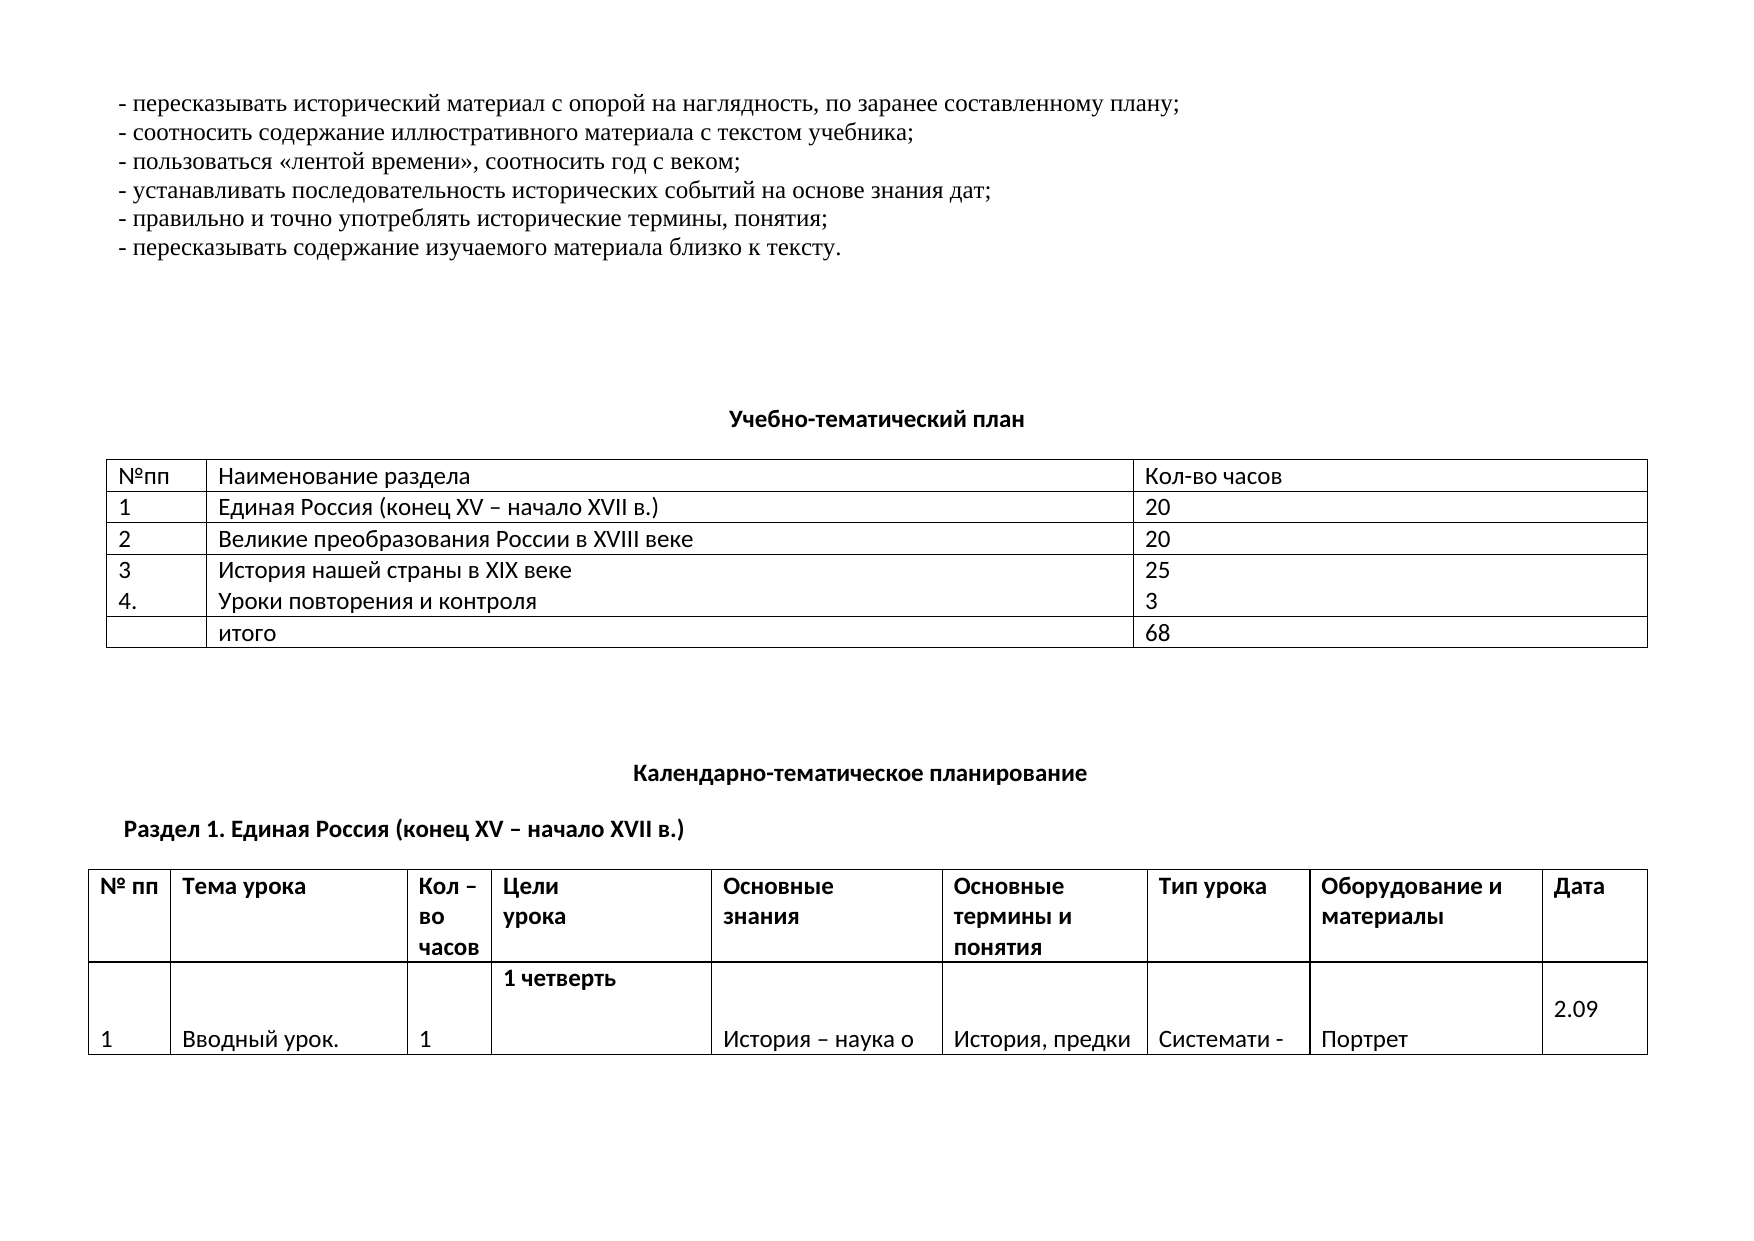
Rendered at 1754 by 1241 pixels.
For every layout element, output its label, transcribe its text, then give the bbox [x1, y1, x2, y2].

table_header Кол-во часов [1134, 460, 1647, 491]
text Учебно-тематический план [118, 403, 1636, 434]
table_header Тема урока [171, 870, 407, 961]
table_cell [712, 963, 942, 1054]
table_cell 3 4. [107, 555, 206, 616]
table_cell 1 [107, 492, 206, 522]
table_cell Великие преобразования России в XVIII веке [207, 523, 1133, 554]
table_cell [492, 963, 711, 1054]
table_cell 2 [107, 523, 206, 554]
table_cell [1311, 963, 1542, 1054]
text - соотносить содержание иллюстративного материала с текстом учебника; [118, 117, 1636, 146]
table_header Цели урока [492, 870, 711, 961]
table_header Основные знания [712, 870, 942, 961]
table_header №пп [107, 460, 206, 491]
text - пересказывать исторический материал с опорой на наглядность, по заранее составленному плану; [118, 88, 1636, 117]
table_cell Вводный урок. [171, 963, 407, 1054]
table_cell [1148, 963, 1309, 1054]
table_cell История нашей страны в XIX веке Уроки повторения и контроля [207, 555, 1133, 616]
text Календарно-тематическое планирование [118, 757, 1636, 788]
table_cell [107, 617, 206, 647]
text Раздел 1. Единая Россия (конец XV – начало XVII в.) [118, 813, 1636, 843]
table_cell 20 [1134, 492, 1647, 522]
table_header Дата [1543, 870, 1647, 961]
table_cell 25 3 [1134, 555, 1647, 616]
table_cell 2.09 [1543, 963, 1647, 1054]
table_cell 68 [1134, 617, 1647, 647]
table_header Основные термины и понятия [943, 870, 1147, 961]
text - правильно и точно употреблять исторические термины, понятия; [118, 203, 1636, 232]
text - пересказывать содержание изучаемого материала близко к тексту. [118, 232, 1636, 261]
table_cell итого [207, 617, 1133, 647]
table_cell Единая Россия (конец XV – начало XVII в.) [207, 492, 1133, 522]
table_header Наименование раздела [207, 460, 1133, 491]
table_header Тип урока [1148, 870, 1309, 961]
table_cell История, предки [943, 963, 1147, 1054]
table_header Кол – во часов [408, 870, 491, 961]
table_header Оборудование и материалы [1311, 870, 1542, 961]
table_header № пп [89, 870, 170, 961]
table_cell 1 [408, 963, 491, 1054]
table_cell 1 [89, 963, 170, 1054]
table_cell 20 [1134, 523, 1647, 554]
text - устанавливать последовательность исторических событий на основе знания дат; [118, 175, 1636, 203]
text - пользоваться «лентой времени», соотносить год с веком; [118, 146, 1636, 175]
